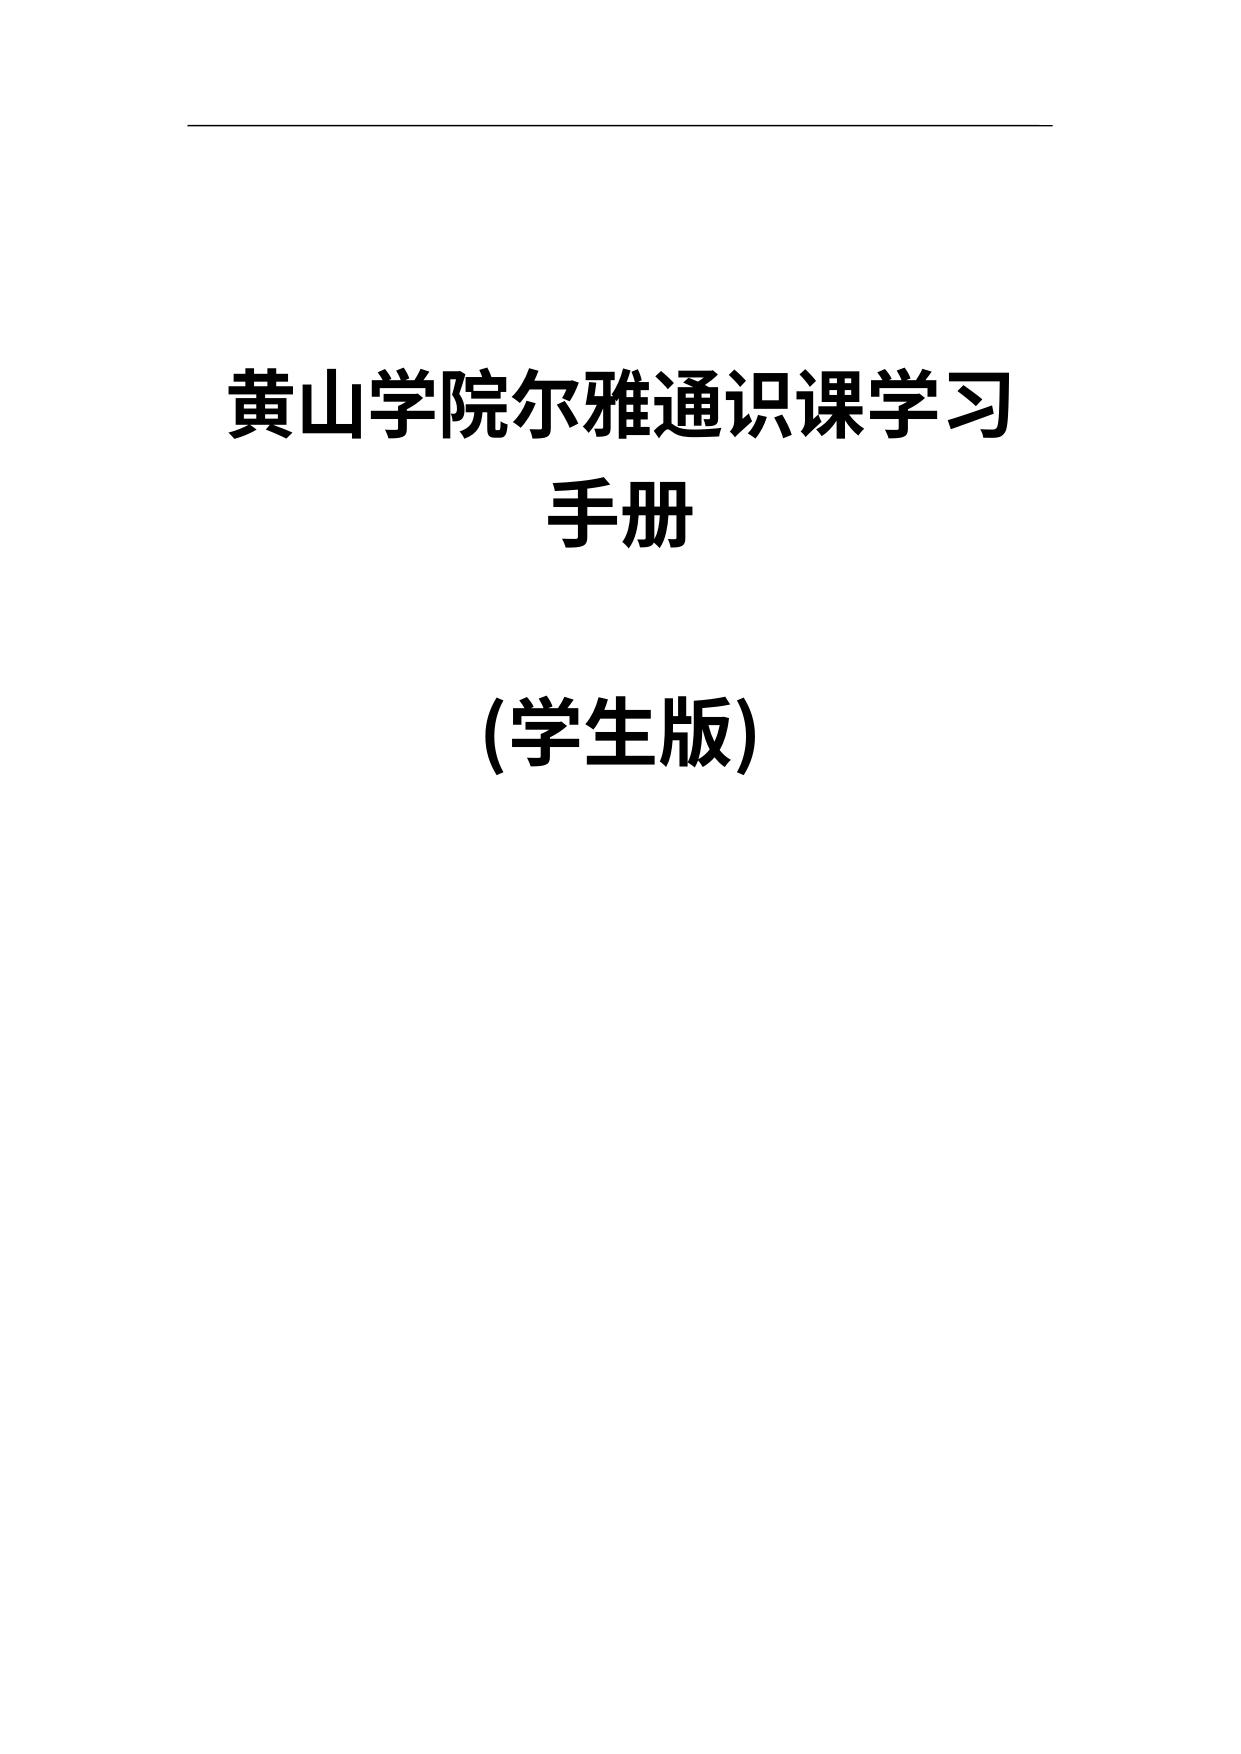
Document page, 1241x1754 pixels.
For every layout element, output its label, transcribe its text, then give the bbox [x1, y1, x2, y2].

text 黄山学院尔雅通识课学习手册 [206, 346, 1034, 563]
text (学生版) [206, 674, 1034, 782]
